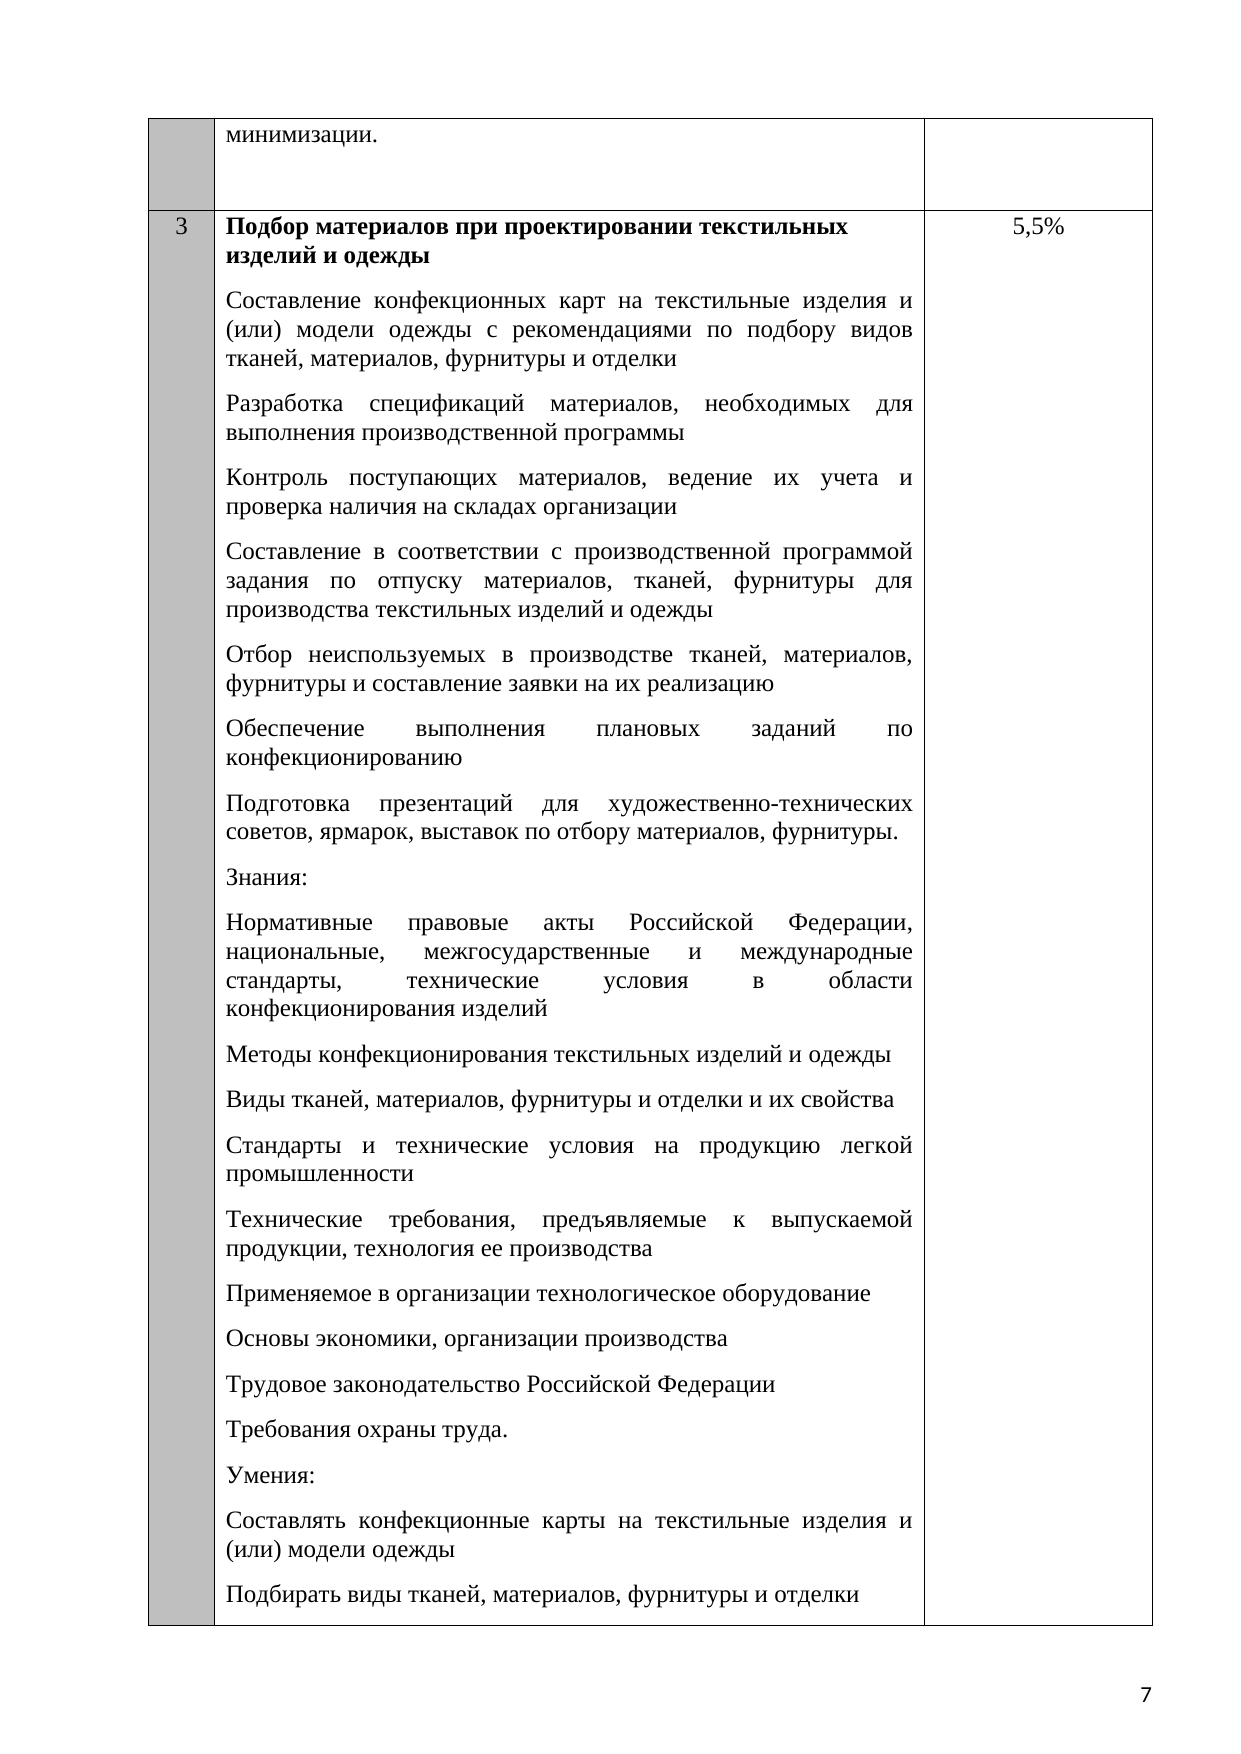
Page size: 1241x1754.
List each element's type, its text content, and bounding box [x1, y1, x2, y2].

table_cell 8% [925, 119, 1152, 210]
table_cell 3 [149, 211, 214, 1625]
table_cell 2 [149, 119, 214, 210]
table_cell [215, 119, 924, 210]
table_cell 5,5% [925, 211, 1152, 1625]
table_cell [215, 211, 924, 1625]
